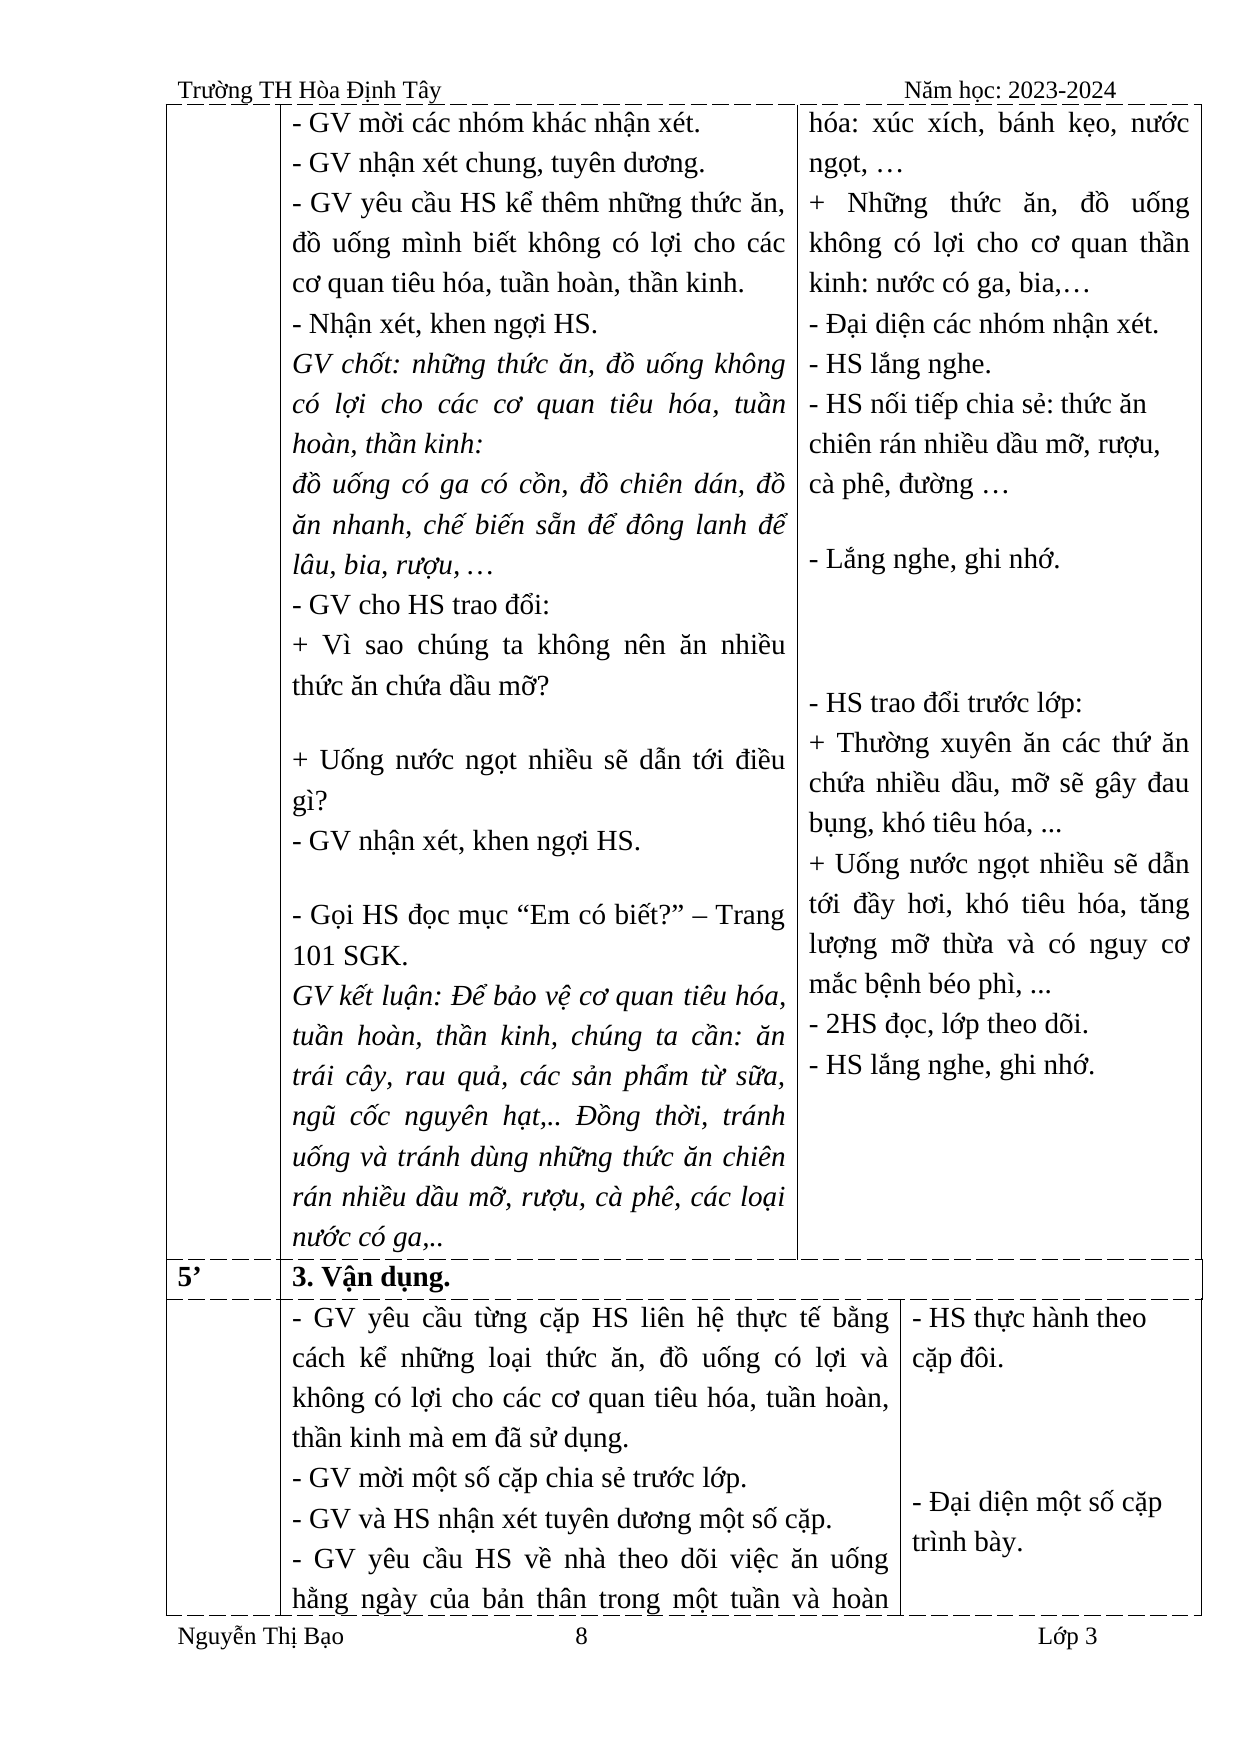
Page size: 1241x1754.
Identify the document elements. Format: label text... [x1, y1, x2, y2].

table_cell [167, 1299, 280, 1615]
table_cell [901, 1299, 1201, 1615]
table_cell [281, 1299, 900, 1615]
table_cell 5’ [167, 1259, 280, 1299]
table_cell [167, 104, 280, 1258]
table_cell 3. Vận dụng. [281, 1259, 1202, 1299]
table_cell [798, 104, 1201, 1258]
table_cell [281, 104, 797, 1258]
